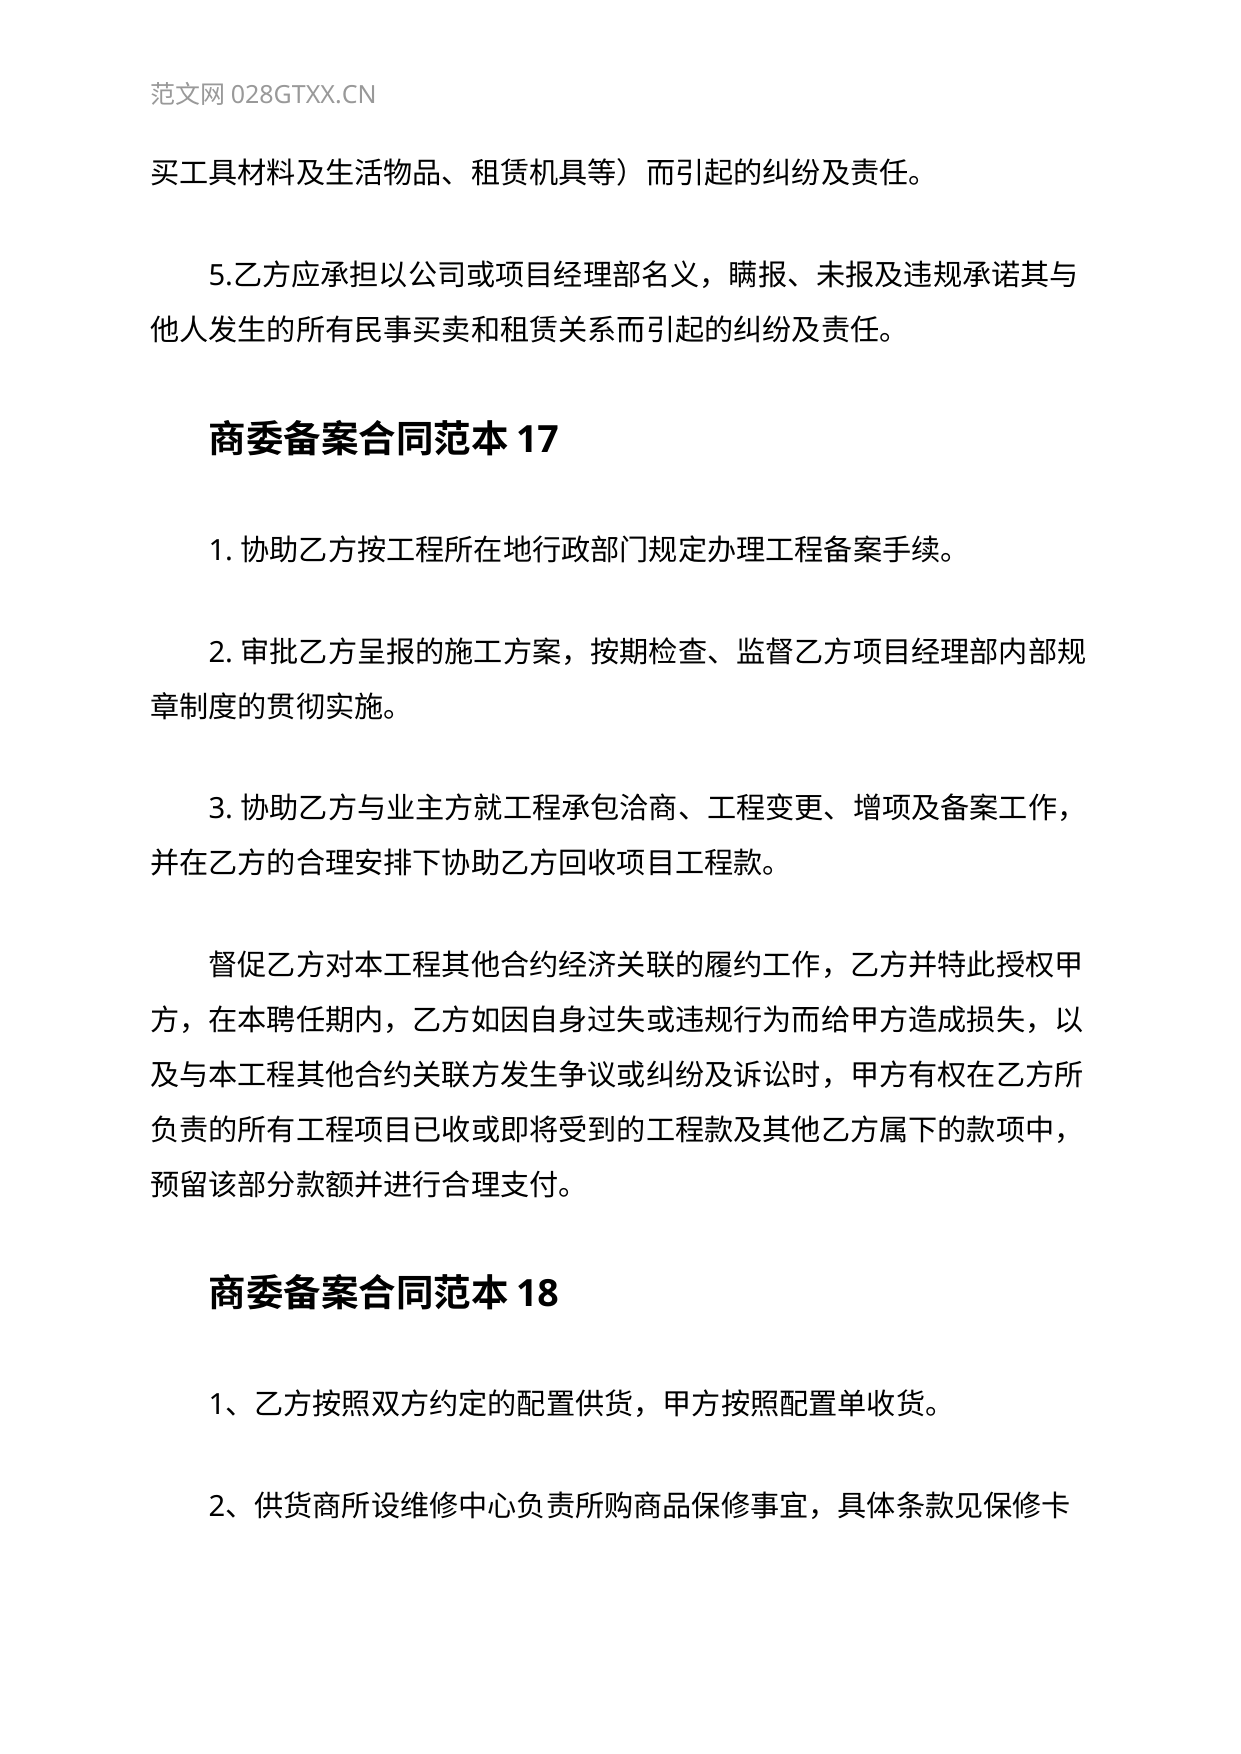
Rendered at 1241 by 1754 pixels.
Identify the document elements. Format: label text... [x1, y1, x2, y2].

text 督促乙方对本工程其他合约经济关联的履约工作，乙方并特此授权甲方，在本聘任期内，乙方如因自身过失或违规行为而给甲方造成损失，以及与本工程其他合约关联方发生争议或纠纷及诉讼时，甲方有权在乙方所负责的所有工程项目已收或即将受到的工程款及其他乙方属下的款项中，预留该部分款额并进行合理支付。 [150, 942, 1090, 1203]
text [150, 150, 1090, 192]
text 3. 协助乙方与业主方就工程承包洽商、工程变更、增项及备案工作，并在乙方的合理安排下协助乙方回收项目工程款。 [150, 785, 1090, 882]
text 商委备案合同范本18 [150, 1263, 1090, 1317]
text 5.乙方应承担以公司或项目经理部名义，瞒报、未报及违规承诺其与他人发生的所有民事买卖和租赁关系而引起的纠纷及责任。 [150, 252, 1090, 349]
text 1、乙方按照双方约定的配置供货，甲方按照配置单收货。 [150, 1381, 1090, 1423]
text 商委备案合同范本17 [150, 408, 1090, 463]
text 2、供货商所设维修中心负责所购商品保修事宜，具体条款见保修卡 [150, 1483, 1090, 1525]
text 2. 审批乙方呈报的施工方案，按期检查、监督乙方项目经理部内部规章制度的贯彻实施。 [150, 628, 1090, 725]
text 1. 协助乙方按工程所在地行政部门规定办理工程备案手续。 [150, 526, 1090, 568]
